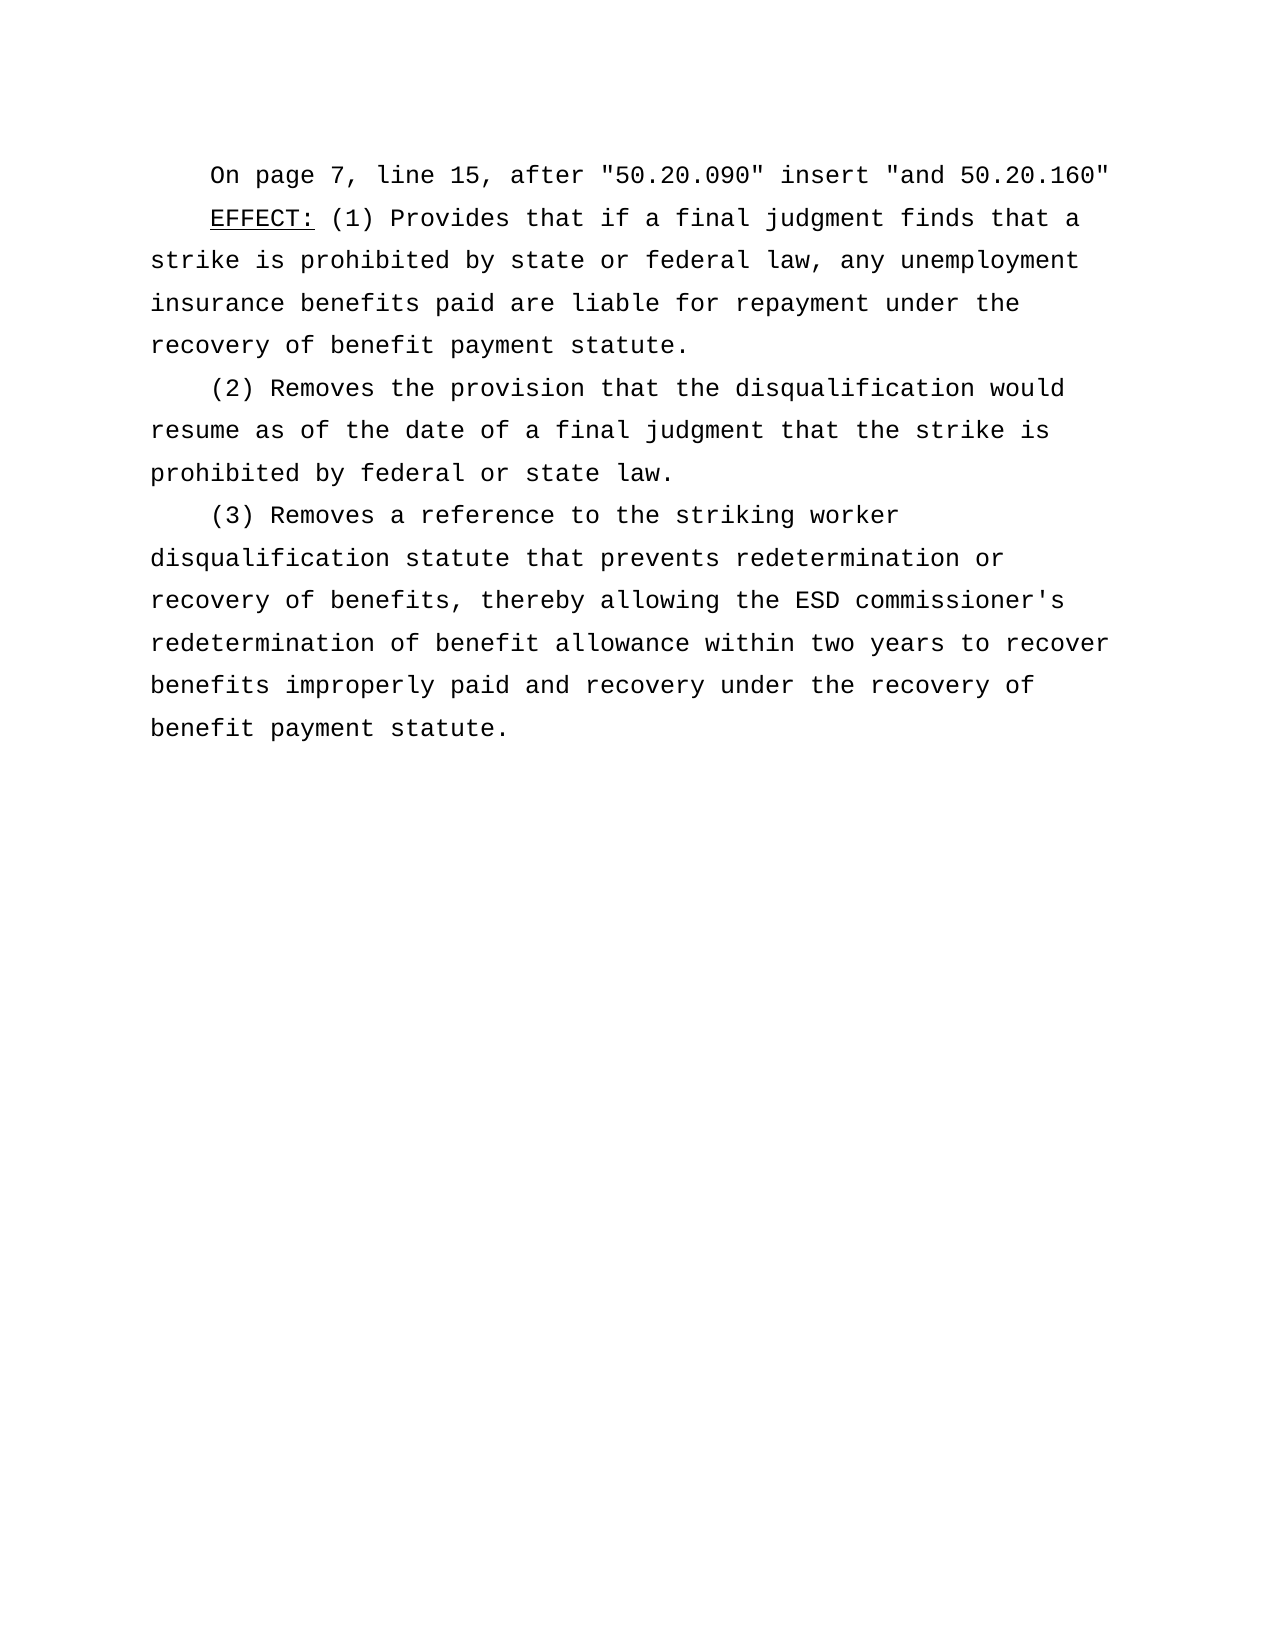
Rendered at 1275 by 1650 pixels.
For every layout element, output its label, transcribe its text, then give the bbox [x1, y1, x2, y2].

text On page 7, line 15, after "50.20.090" insert "and 50.20.160" [150, 150, 1125, 192]
text (2) Removes the provision that the disqualification would resume as of the date of a final judgment that the strike is prohibited by federal or state law. [150, 362, 1125, 490]
text (3) Removes a reference to the striking worker disqualification statute that prevents redetermination or recovery of benefits, thereby allowing the ESD commissioner's redetermination of benefit allowance within two years to recover benefits improperly paid and recovery under the recovery of benefit payment statute. [150, 490, 1125, 745]
text EFFECT: (1) Provides that if a final judgment finds that a strike is prohibited by state or federal law, any unemployment insurance benefits paid are liable for repayment under the recovery of benefit payment statute. [150, 192, 1125, 362]
